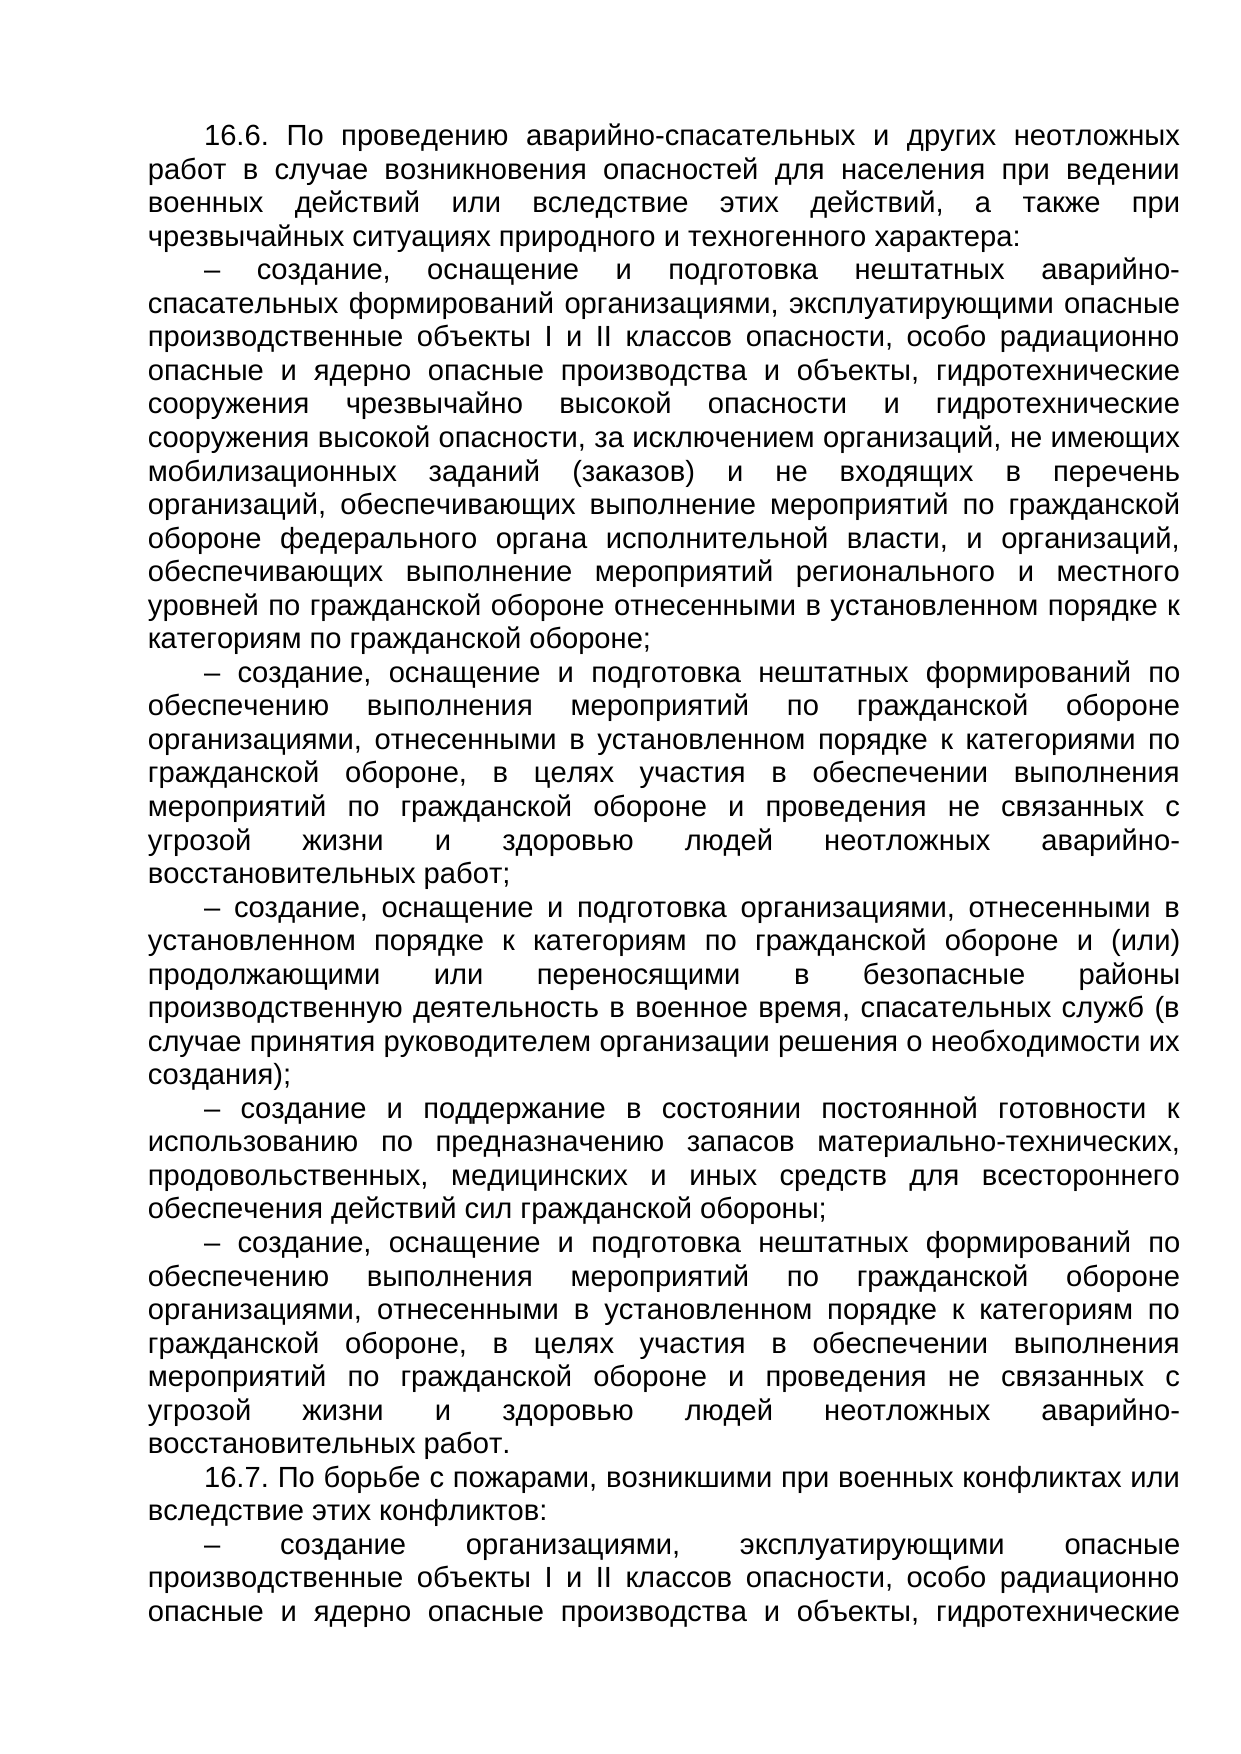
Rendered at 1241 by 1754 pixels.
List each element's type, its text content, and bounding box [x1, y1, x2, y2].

text 16.7. По борьбе с пожарами, возникшими при военных конфликтах или вследствие этих конфликтов: [148, 1460, 1181, 1527]
text – создание, оснащение и подготовка нештатных аварийно-спасательных формирований организациями, эксплуатирующими опасные производственные объекты I и II классов опасности, особо радиационно опасные и ядерно опасные производства и объекты, гидротехнические сооружения чрезвычайно высокой опасности и гидротехнические сооружения высокой опасности, за исключением организаций, не имеющих мобилизационных заданий (заказов) и не входящих в перечень организаций, обеспечивающих выполнение мероприятий по гражданской обороне федерального органа исполнительной власти, и организаций, обеспечивающих выполнение мероприятий регионального и местного уровней по гражданской обороне отнесенными в установленном порядке к категориям по гражданской обороне; [148, 252, 1181, 655]
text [148, 1527, 1181, 1627]
text – создание, оснащение и подготовка нештатных формирований по обеспечению выполнения мероприятий по гражданской обороне организациями, отнесенными в установленном порядке к категориям по гражданской обороне, в целях участия в обеспечении выполнения мероприятий по гражданской обороне и проведения не связанных с угрозой жизни и здоровью людей неотложных аварийно-восстановительных работ. [148, 1225, 1181, 1460]
text 16.6. По проведению аварийно-спасательных и других неотложных работ в случае возникновения опасностей для населения при ведении военных действий или вследствие этих действий, а также при чрезвычайных ситуациях природного и техногенного характера: [148, 118, 1181, 252]
text – создание, оснащение и подготовка организациями, отнесенными в установленном порядке к категориям по гражданской обороне и (или) продолжающими или переносящими в безопасные районы производственную деятельность в военное время, спасательных служб (в случае принятия руководителем организации решения о необходимости их создания); [148, 889, 1181, 1091]
text – создание, оснащение и подготовка нештатных формирований по обеспечению выполнения мероприятий по гражданской обороне организациями, отнесенными в установленном порядке к категориями по гражданской обороне, в целях участия в обеспечении выполнения мероприятий по гражданской обороне и проведения не связанных с угрозой жизни и здоровью людей неотложных аварийно-восстановительных работ; [148, 655, 1181, 889]
text – создание и поддержание в состоянии постоянной готовности к использованию по предназначению запасов материально-технических, продовольственных, медицинских и иных средств для всестороннего обеспечения действий сил гражданской обороны; [148, 1091, 1181, 1225]
